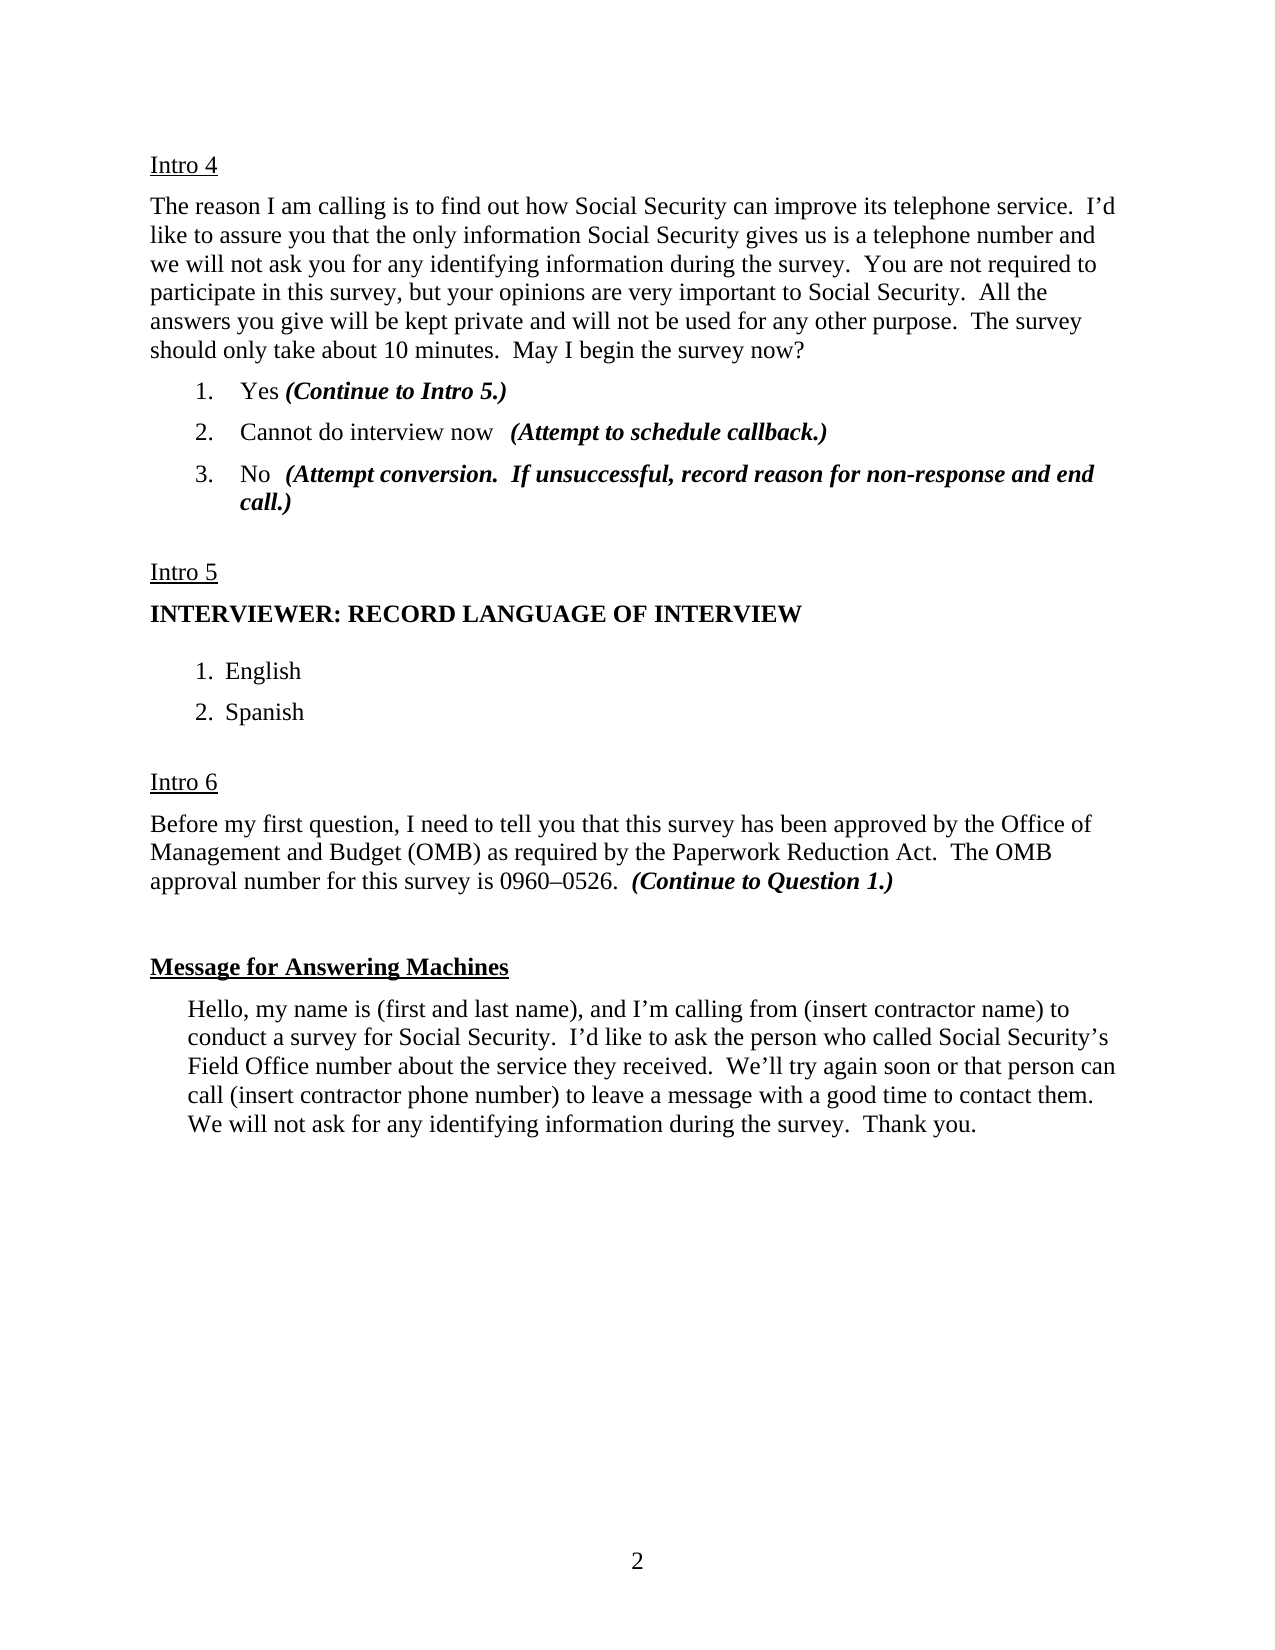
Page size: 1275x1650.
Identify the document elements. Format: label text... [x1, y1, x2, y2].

text The reason I am calling is to find out how Social Security can improve its telephone service. I’d like to assure you that the only information Social Security gives us is a telephone number and we will not ask you for any identifying information during the survey. You are not required to participate in this survey, but your opinions are very important to Social Security. All the answers you give will be kept private and will not be used for any other purpose. The survey should only take about 10 minutes. May I begin the survey now? [150, 191, 1125, 364]
text Intro 4 [150, 150, 1125, 179]
text Before my first question, I need to tell you that this survey has been approved by the Office of Management and Budget (OMB) as required by the Paperwork Reduction Act. The OMB approval number for this survey is 0960–0526. (Continue to Question 1.) [150, 809, 1125, 895]
text INTERVIEWER: RECORD LANGUAGE OF INTERVIEW [150, 599, 1125, 627]
text Intro 5 [150, 557, 1125, 586]
list Spanish [195, 697, 1125, 726]
text 1. Yes (Continue to Intro 5.) [195, 376, 1125, 405]
list English [195, 656, 1125, 685]
text Hello, my name is (first and last name), and I’m calling from (insert contractor name) to conduct a survey for Social Security. I’d like to ask the person who called Social Security’s Field Office number about the service they received. We’ll try again soon or that person can call (insert contractor phone number) to leave a message with a good time to contact them. We will not ask for any identifying information during the survey. Thank you. [187, 994, 1125, 1137]
text 3. No (Attempt conversion. If unsuccessful, record reason for non-response and end call.) [195, 459, 1125, 516]
text Intro 6 [150, 767, 1125, 796]
subtitle Message for Answering Machines [150, 952, 1125, 981]
text 2. Cannot do interview now (Attempt to schedule callback.) [195, 417, 1125, 446]
